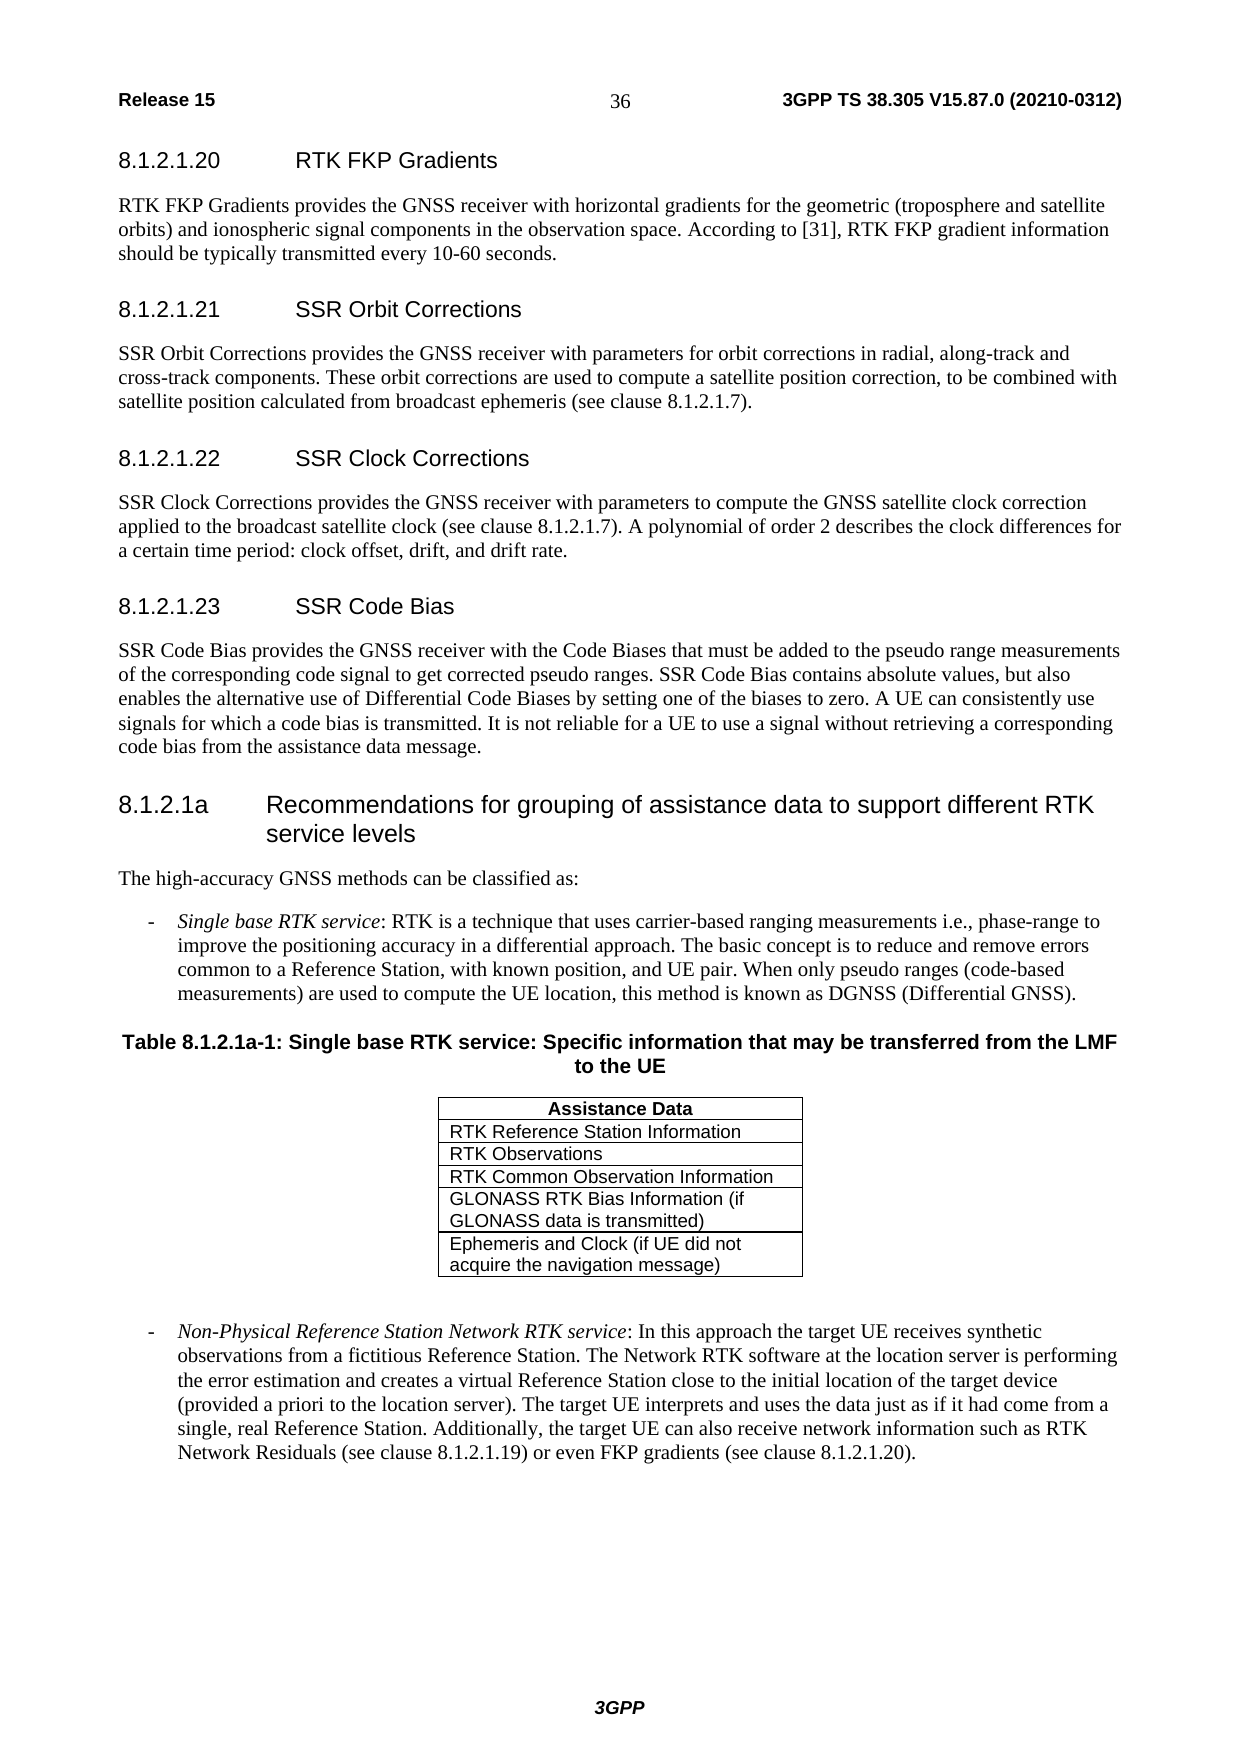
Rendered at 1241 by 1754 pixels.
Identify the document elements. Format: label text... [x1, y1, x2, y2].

table_cell GLONASS RTK Bias Information (if GLONASS data is transmitted) [439, 1188, 802, 1231]
subtitle 8.1.2.1.23 SSR Code Bias [118, 593, 1122, 619]
text The high-accuracy GNSS methods can be classified as: [118, 866, 1122, 890]
subtitle 8.1.2.1.20 RTK FKP Gradients [118, 147, 1122, 174]
subtitle 8.1.2.1a Recommendations for grouping of assistance data to support different RTK service levels [118, 790, 1122, 847]
text SSR Code Bias provides the GNSS receiver with the Code Biases that must be added to the pseudo range measurements of the corresponding code signal to get corrected pseudo ranges. SSR Code Bias contains absolute values, but also enables the alternative use of Differential Code Biases by setting one of the biases to zero. A UE can consistently use signals for which a code bias is transmitted. It is not reliable for a UE to use a signal without retrieving a corresponding code bias from the assistance data message. [118, 638, 1122, 758]
text SSR Clock Corrections provides the GNSS receiver with parameters to compute the GNSS satellite clock correction applied to the broadcast satellite clock (see clause 8.1.2.1.7). A polynomial of order 2 describes the clock differences for a certain time period: clock offset, drift, and drift rate. [118, 490, 1122, 562]
subtitle 8.1.2.1.21 SSR Orbit Corrections [118, 296, 1122, 322]
text Table 8.1.2.1a-1: Single base RTK service: Specific information that may be transferred from the LMF to the UE [118, 1030, 1122, 1078]
table_cell RTK Reference Station Information [439, 1120, 802, 1142]
text - Non-Physical Reference Station Network RTK service: In this approach the target UE receives synthetic observations from a fictitious Reference Station. The Network RTK software at the location server is performing the error estimation and creates a virtual Reference Station close to the initial location of the target device (provided a priori to the location server). The target UE interprets and uses the data just as if it had come from a single, real Reference Station. Additionally, the target UE can also receive network information such as RTK Network Residuals (see clause 8.1.2.1.19) or even FKP gradients (see clause 8.1.2.1.20). [148, 1319, 1122, 1464]
text RTK FKP Gradients provides the GNSS receiver with horizontal gradients for the geometric (troposphere and satellite orbits) and ionospheric signal components in the observation space. According to [31], RTK FKP gradient information should be typically transmitted every 10-60 seconds. [118, 193, 1122, 265]
text SSR Orbit Corrections provides the GNSS receiver with parameters for orbit corrections in radial, along-track and cross-track components. These orbit corrections are used to compute a satellite position correction, to be combined with satellite position calculated from broadcast ephemeris (see clause 8.1.2.1.7). [118, 341, 1122, 413]
table_header Assistance Data [439, 1098, 802, 1119]
text - Single base RTK service: RTK is a technique that uses carrier-based ranging measurements i.e., phase-range to improve the positioning accuracy in a differential approach. The basic concept is to reduce and remove errors common to a Reference Station, with known position, and UE pair. When only pseudo ranges (code-based measurements) are used to compute the UE location, this method is known as DGNSS (Differential GNSS). [148, 909, 1122, 1005]
table_cell Ephemeris and Clock (if UE did not acquire the navigation message) [439, 1233, 802, 1276]
subtitle 8.1.2.1.22 SSR Clock Corrections [118, 444, 1122, 471]
table_cell RTK Common Observation Information [439, 1166, 802, 1187]
table_cell RTK Observations [439, 1143, 802, 1164]
